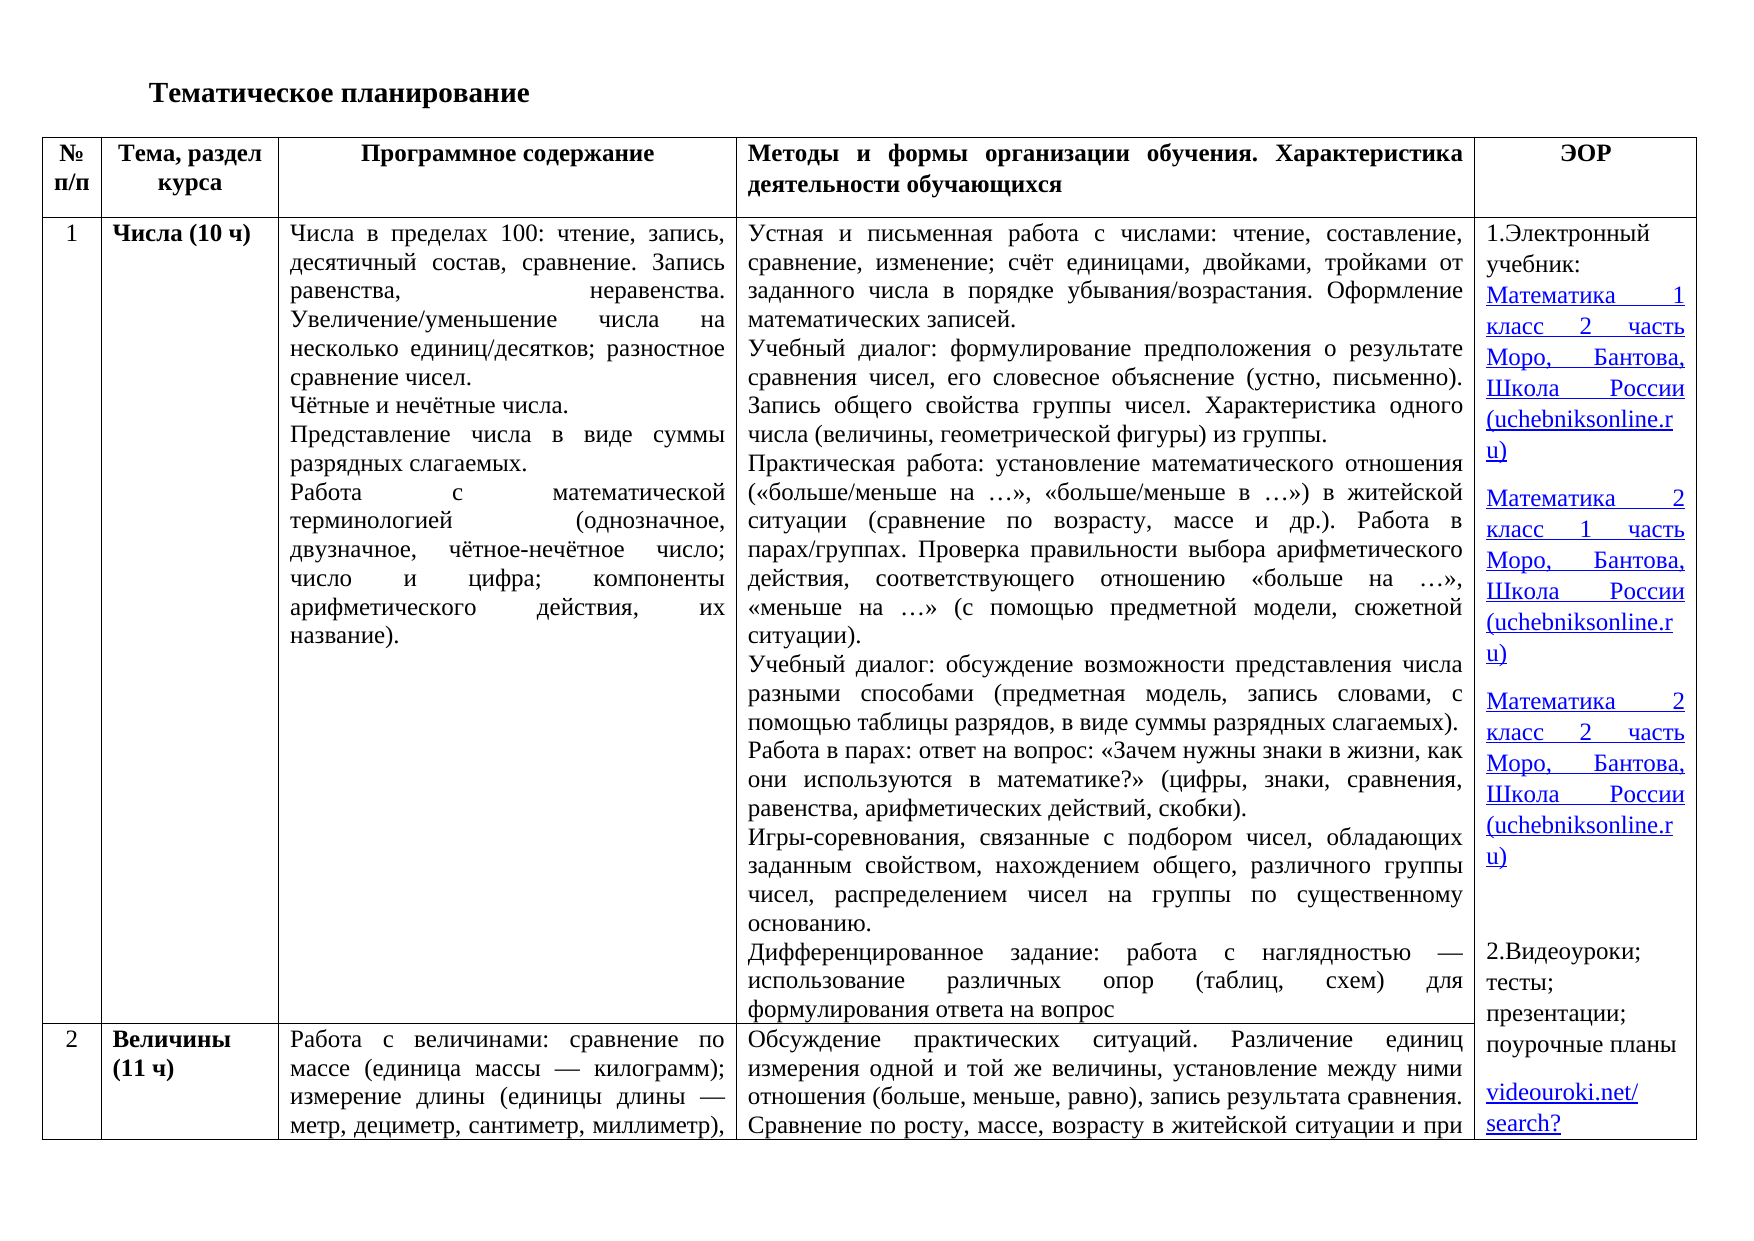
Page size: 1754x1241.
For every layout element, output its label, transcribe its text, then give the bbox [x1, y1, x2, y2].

table_header Программное содержание [279, 138, 736, 217]
table_header Методы и формы организации обучения. Характеристика деятельности обучающихся [737, 138, 1474, 217]
table_header Тема, раздел курса [102, 138, 278, 217]
table_cell Устная и письменная работа с числами: чтение, составление, сравнение, изменение; счёт единицами, двойками, тройками от заданного числа в порядке убывания/возрастания. Оформление математических записей. Учебный диалог: формулирование предположения о результате сравнения чисел, его словесное объяснение (устно, письменно). Запись общего свойства группы чисел. Характеристика одного числа (величины, геометрической фигуры) из группы. Практическая работа: установление математического отношения («больше/меньше на …», «больше/меньше в …») в житейской ситуации (сравнение по возрасту, массе и др.). Работа в парах/группах. Проверка правильности выбора арифметического действия, соответствующего отношению «больше на …», «меньше на …» (с помощью предметной модели, сюжетной ситуации). Учебный диалог: обсуждение возможности представления числа разными способами (предметная модель, запись словами, с помощью таблицы разрядов, в виде суммы разрядных слагаемых). Работа в парах: ответ на вопрос: «Зачем нужны знаки в жизни, как они используются в математике?» (цифры, знаки, сравнения, равенства, арифметических действий, скобки). Игры-соревнования, связанные с подбором чисел, обладающих заданным свойством, нахождением общего, различного группы чисел, распределением чисел на группы по существенному основанию. Дифференцированное задание: работа с наглядностью — использование различных опор (таблиц, схем) для формулирования ответа на вопрос [737, 218, 1474, 1023]
table_header ЭОР [1475, 138, 1696, 217]
table_cell Величины (11 ч) [102, 1024, 278, 1139]
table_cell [279, 1024, 736, 1139]
table_cell 2 [43, 1024, 101, 1139]
table_cell Числа (10 ч) [102, 218, 278, 1023]
text Тематическое планирование [75, 75, 1679, 108]
table_cell Числа в пределах 100: чтение, запись, десятичный состав, сравнение. Запись равенства, неравенства. Увеличение/уменьшение числа на несколько единиц/десятков; разностное сравнение чисел. Чётные и нечётные числа. Представление числа в виде суммы разрядных слагаемых. Работа с математической терминологией (однозначное, двузначное, чётное-нечётное число; число и цифра; компоненты арифметического действия, их название). [279, 218, 736, 1023]
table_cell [737, 1024, 1474, 1139]
table_header № п/п [43, 138, 101, 217]
table_cell 1.Электронный учебник: Математика 1 класс 2 часть Моро, Бантова, Школа России (uchebniksonline.ru) Математика 2 класс 1 часть Моро, Бантова, Школа России (uchebniksonline.ru) Математика 2 класс 2 часть Моро, Бантова, Школа России (uchebniksonline.ru) 2.Видеоуроки; тесты; презентации; поурочные планы videouroki.net/search?q=математика+2+класс 4.Единая коллекция цифровых образовательных ресурсов. school-collection.edu.ru 5.Я - учитель: интернет-сообщество педагогов: Математика - Начальные классы - Методическая копилка - Международное сообщество педагогов "Я - Учитель!" (ya-uchitel.ru) [1475, 218, 1696, 1139]
table_cell 1 [43, 218, 101, 1023]
